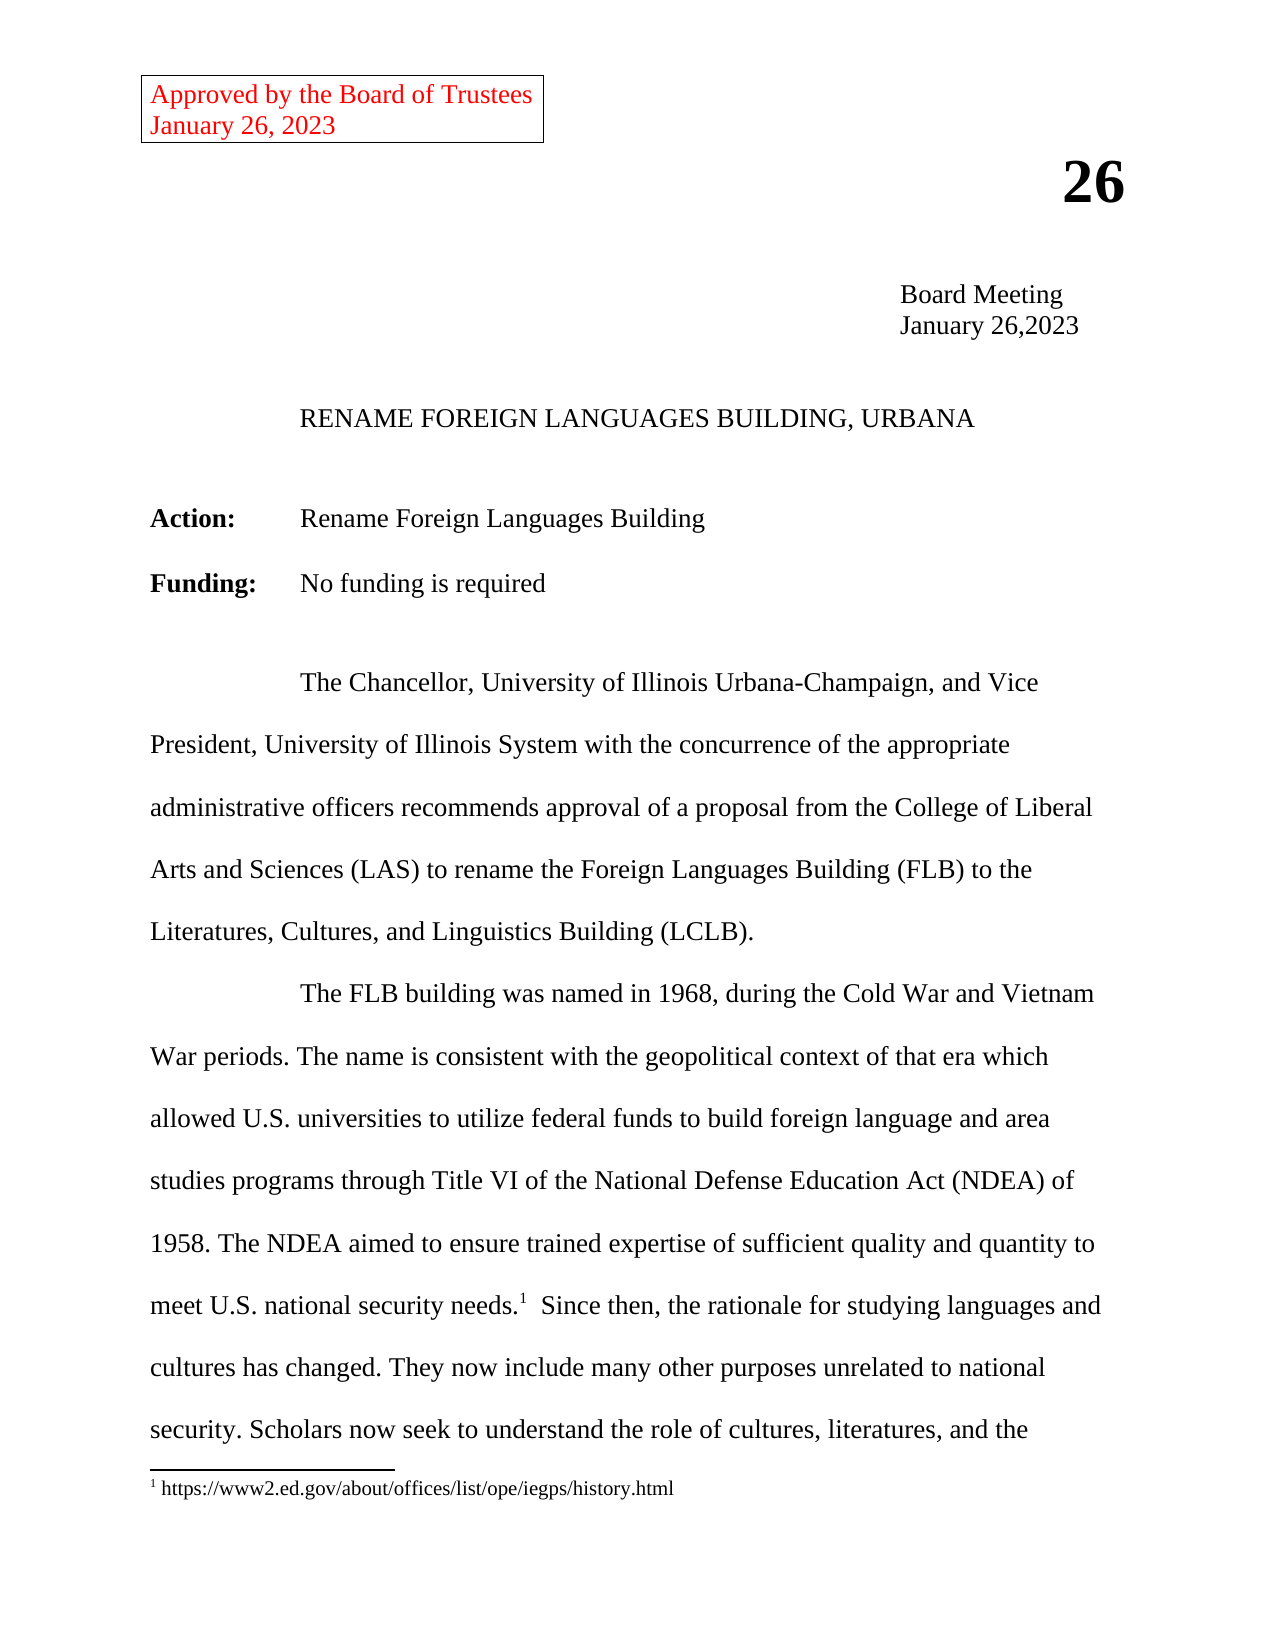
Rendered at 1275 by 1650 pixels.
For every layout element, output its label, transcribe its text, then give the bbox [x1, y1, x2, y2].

text Funding: No funding is required [150, 567, 1125, 598]
text Action: Rename Foreign Languages Building [150, 502, 1125, 533]
text Board Meeting [150, 278, 1125, 309]
text 26 [150, 143, 1125, 216]
text January 26, 2023 [142, 106, 543, 142]
subtitle RENAME FOREIGN LANGUAGES BUILDING, URBANA [150, 402, 1125, 433]
text The Chancellor, University of Illinois Urbana-Champaign, and Vice President, University of Illinois System with the concurrence of the appropriate administrative officers recommends approval of a proposal from the College of Liberal Arts and Sciences (LAS) to rename the Foreign Languages Building (FLB) to the Literatures, Cultures, and Linguistics Building (LCLB). [150, 666, 1125, 946]
text Approved by the Board of Trustees [142, 76, 543, 106]
text January 26,2023 [150, 309, 1125, 340]
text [150, 978, 1125, 1445]
